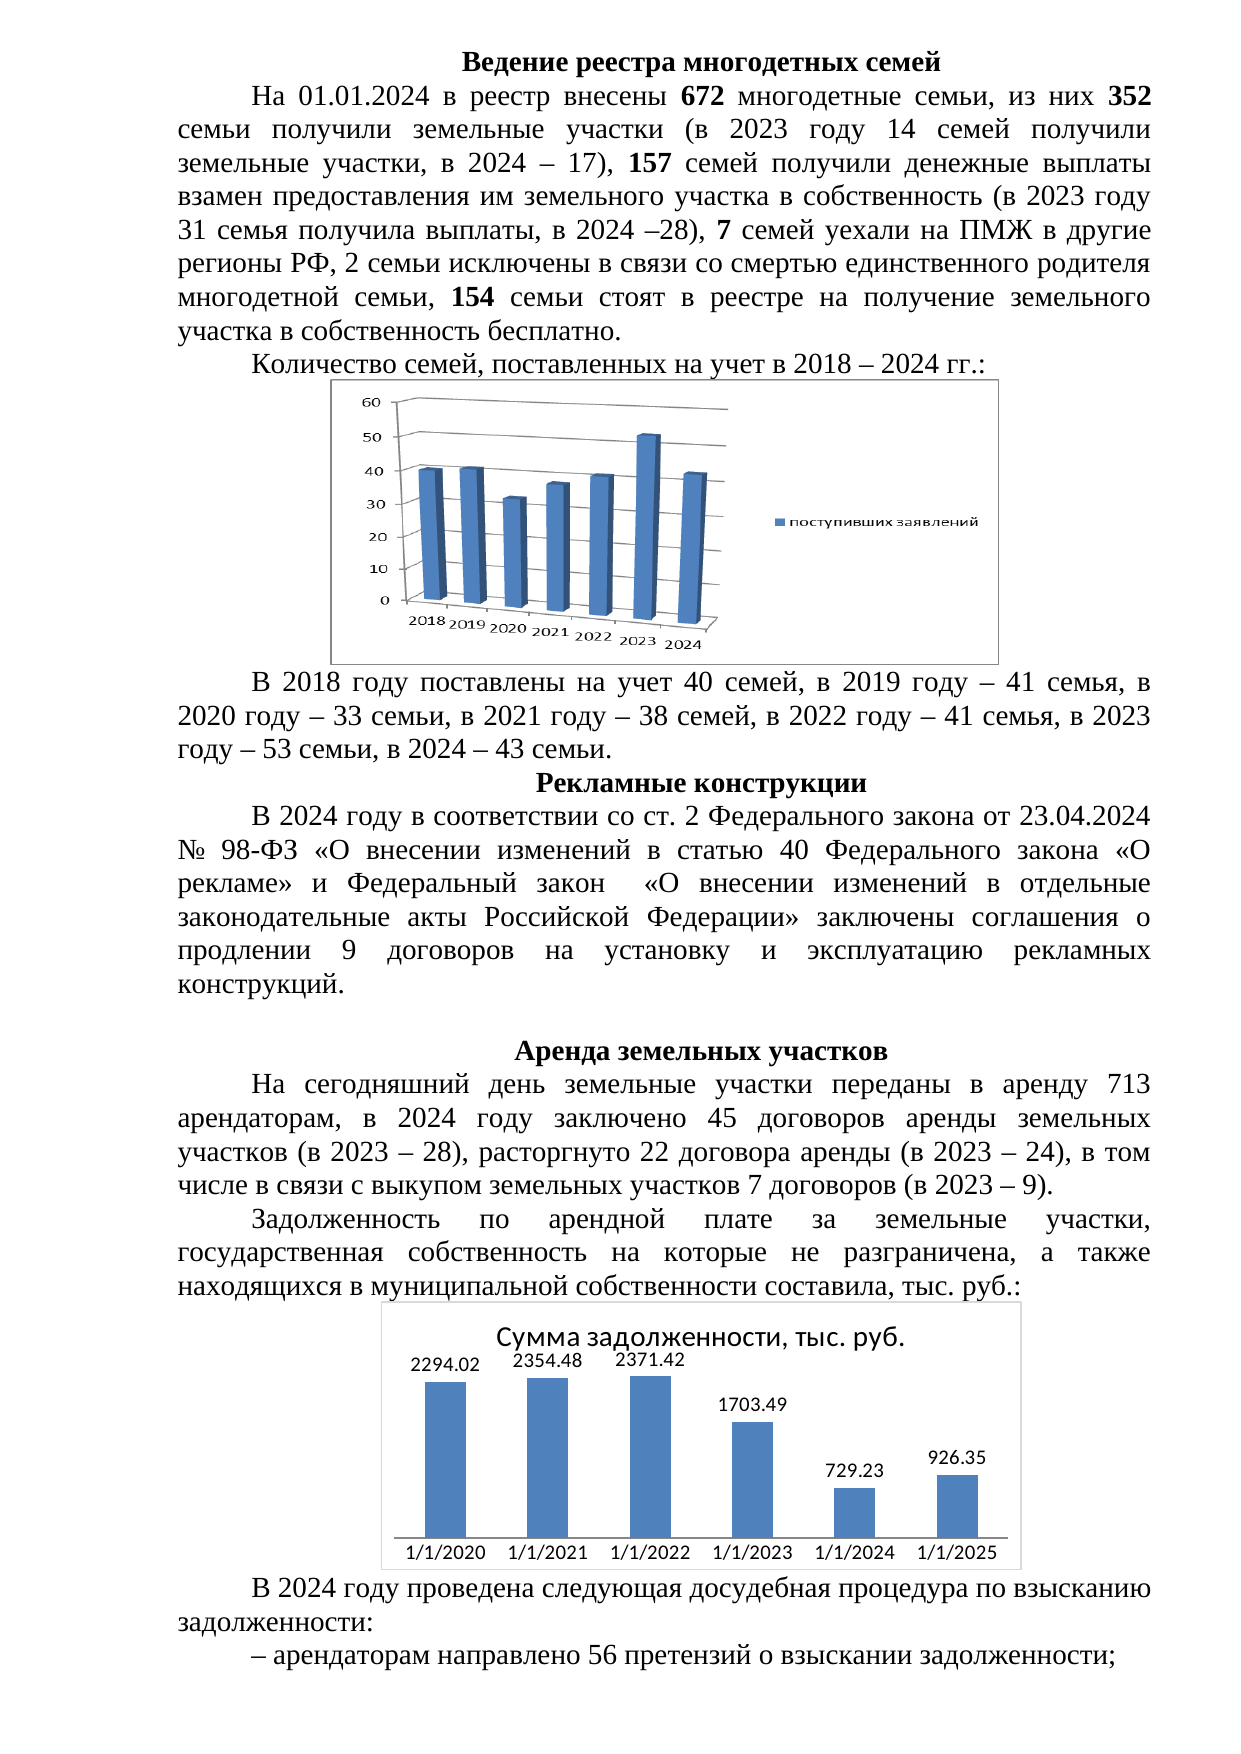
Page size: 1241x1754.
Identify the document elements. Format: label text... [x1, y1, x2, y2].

text В 2018 году поставлены на учет 40 семей, в 2019 году – 41 семья, в 2020 году – 33 семьи, в 2021 году – 38 семей, в 2022 году – 41 семья, в 2023 году – 53 семьи, в 2024 – 43 семьи. [177, 664, 1152, 765]
text В 2024 году проведена следующая досудебная процедура по взысканию задолженности: [177, 1570, 1152, 1637]
text На 01.01.2024 в реестр внесены 672 многодетные семьи, из них 352 семьи получили земельные участки (в 2023 году 14 семей получили земельные участки, в 2024 – 17), 157 семей получили денежные выплаты взамен предоставления им земельного участка в собственность (в 2023 году 31 семья получила выплаты, в 2024 –28), 7 семей уехали на ПМЖ в другие регионы РФ, 2 семьи исключены в связи со смертью единственного родителя многодетной семьи, 154 семьи стоят в реестре на получение земельного участка в собственность бесплатно. [177, 78, 1152, 346]
text На сегодняшний день земельные участки переданы в аренду 713 арендаторам, в 2024 году заключено 45 договоров аренды земельных участков (в 2023 – 28), расторгнуто 22 договора аренды (в 2023 – 24), в том числе в связи с выкупом земельных участков 7 договоров (в 2023 – 9). [177, 1067, 1152, 1201]
picture [330, 379, 999, 665]
text Ведение реестра многодетных семей [177, 44, 1152, 78]
text – арендаторам направлено 56 претензий о взыскании задолженности; [177, 1637, 1152, 1671]
text Рекламные конструкции [177, 765, 1152, 798]
text Аренда земельных участков [177, 1033, 1152, 1067]
text Задолженность по арендной плате за земельные участки, государственная собственность на которые не разграничена, а также находящихся в муниципальной собственности составила, тыс. руб.: [177, 1201, 1152, 1301]
text В 2024 году в соответствии со ст. 2 Федерального закона от 23.04.2024 № 98-ФЗ «О внесении изменений в статью 40 Федерального закона «О рекламе» и Федеральный закон «О внесении изменений в отдельные законодательные акты Российской Федерации» заключены соглашения о продлении 9 договоров на установку и эксплуатацию рекламных конструкций. [177, 798, 1152, 999]
text Количество семей, поставленных на учет в 2018 – 2024 гг.: [177, 346, 1152, 380]
